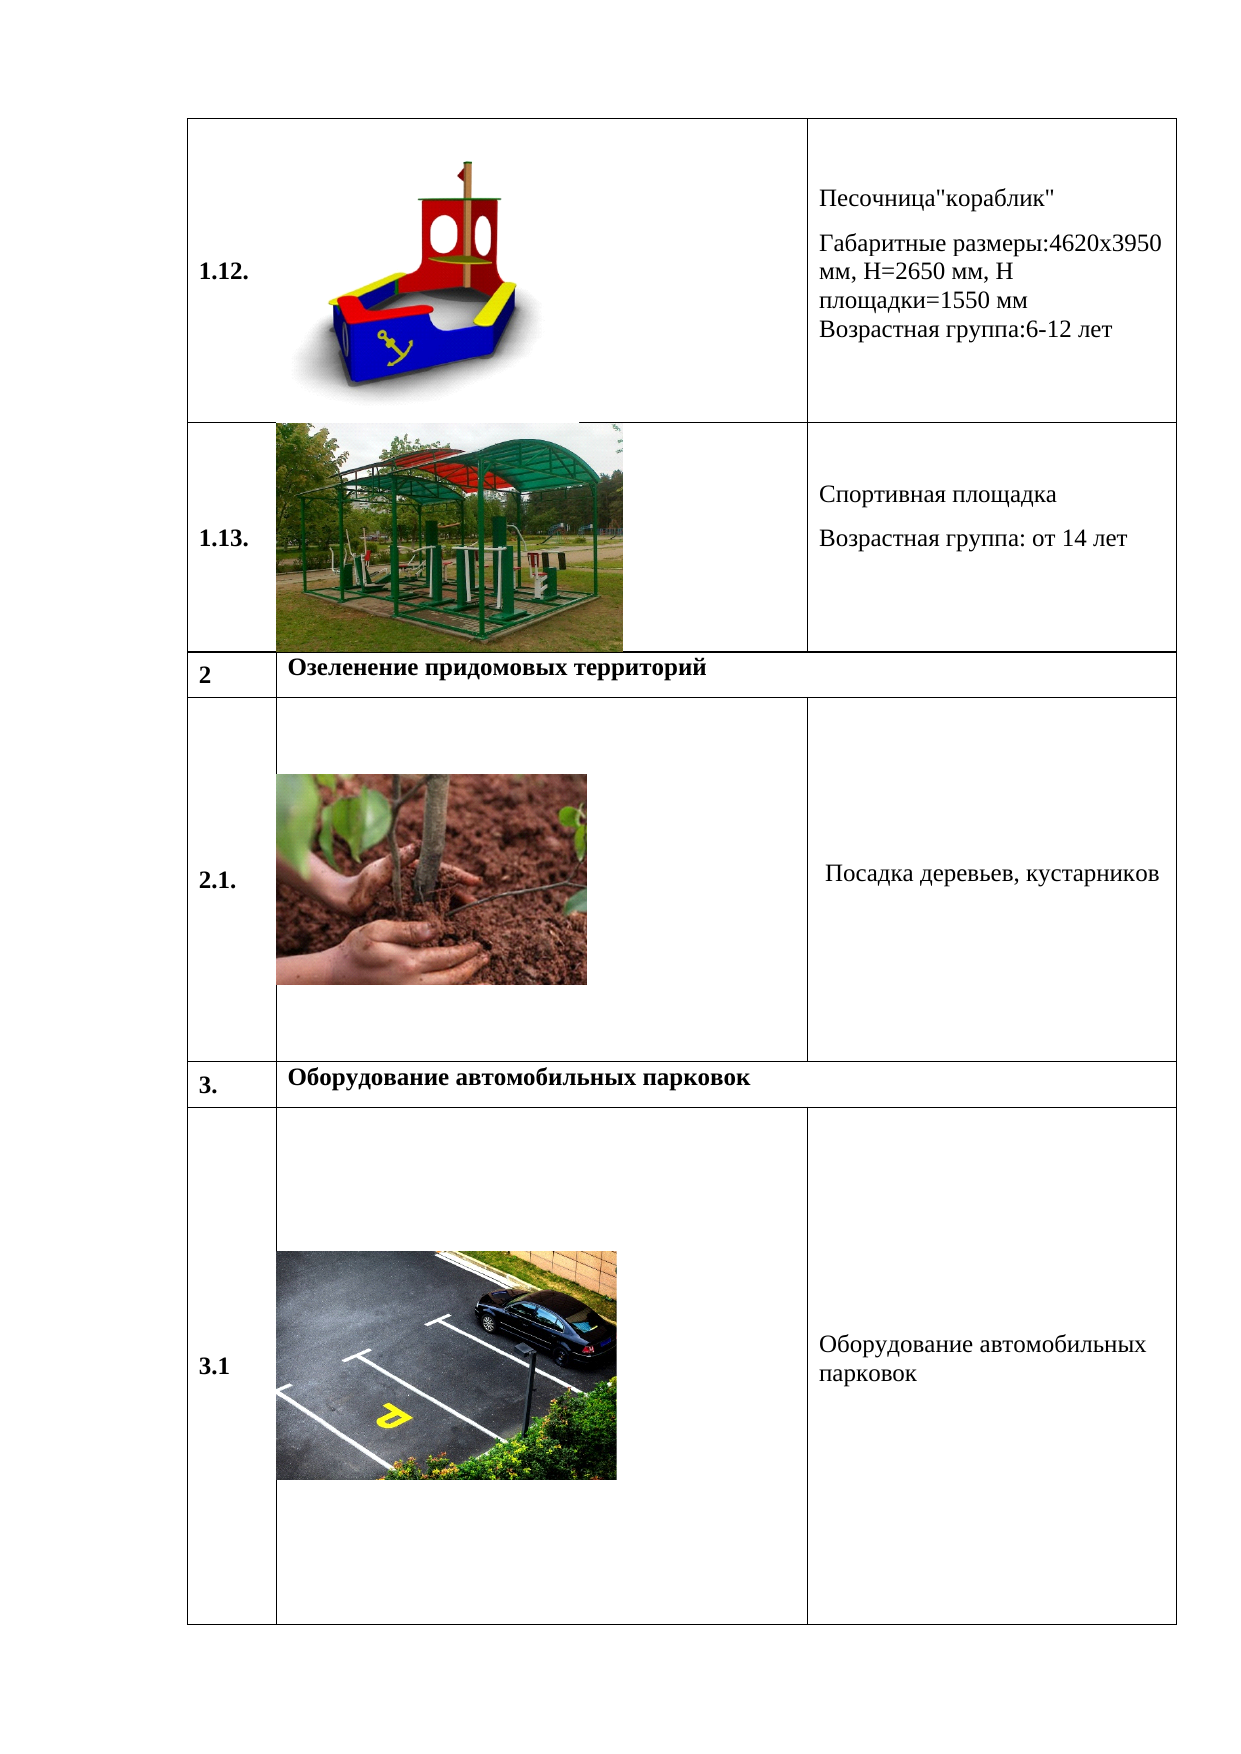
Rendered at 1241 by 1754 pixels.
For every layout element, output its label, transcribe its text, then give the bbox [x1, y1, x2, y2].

table_cell 3.1 [188, 1108, 276, 1624]
picture [276, 1251, 617, 1480]
table_cell [277, 698, 807, 1061]
table_cell 1.13. [188, 423, 276, 651]
table_cell 3. [188, 1062, 276, 1107]
table_cell Озеленение придомовых территорий [277, 653, 1176, 697]
picture [276, 119, 623, 652]
table_cell Спортивная площадка Возрастная группа: от 14 лет [808, 423, 1176, 651]
table_cell Песочница"кораблик" Габаритные размеры:4620х3950 мм, Н=2650 мм, Н площадки=1550 мм Возрастная группа:6-12 лет [808, 119, 1176, 422]
table_cell 2 [188, 653, 276, 697]
table_cell Оборудование автомобильных парковок [808, 1108, 1176, 1624]
table_cell [580, 119, 807, 422]
table_cell [277, 1108, 807, 1624]
table_cell 2.1. [188, 698, 276, 1061]
picture [276, 774, 587, 985]
table_cell [623, 423, 807, 651]
table_cell Посадка деревьев, кустарников [808, 698, 1176, 1061]
table_cell 1.12. [188, 119, 276, 422]
table_cell Оборудование автомобильных парковок [277, 1062, 1176, 1107]
